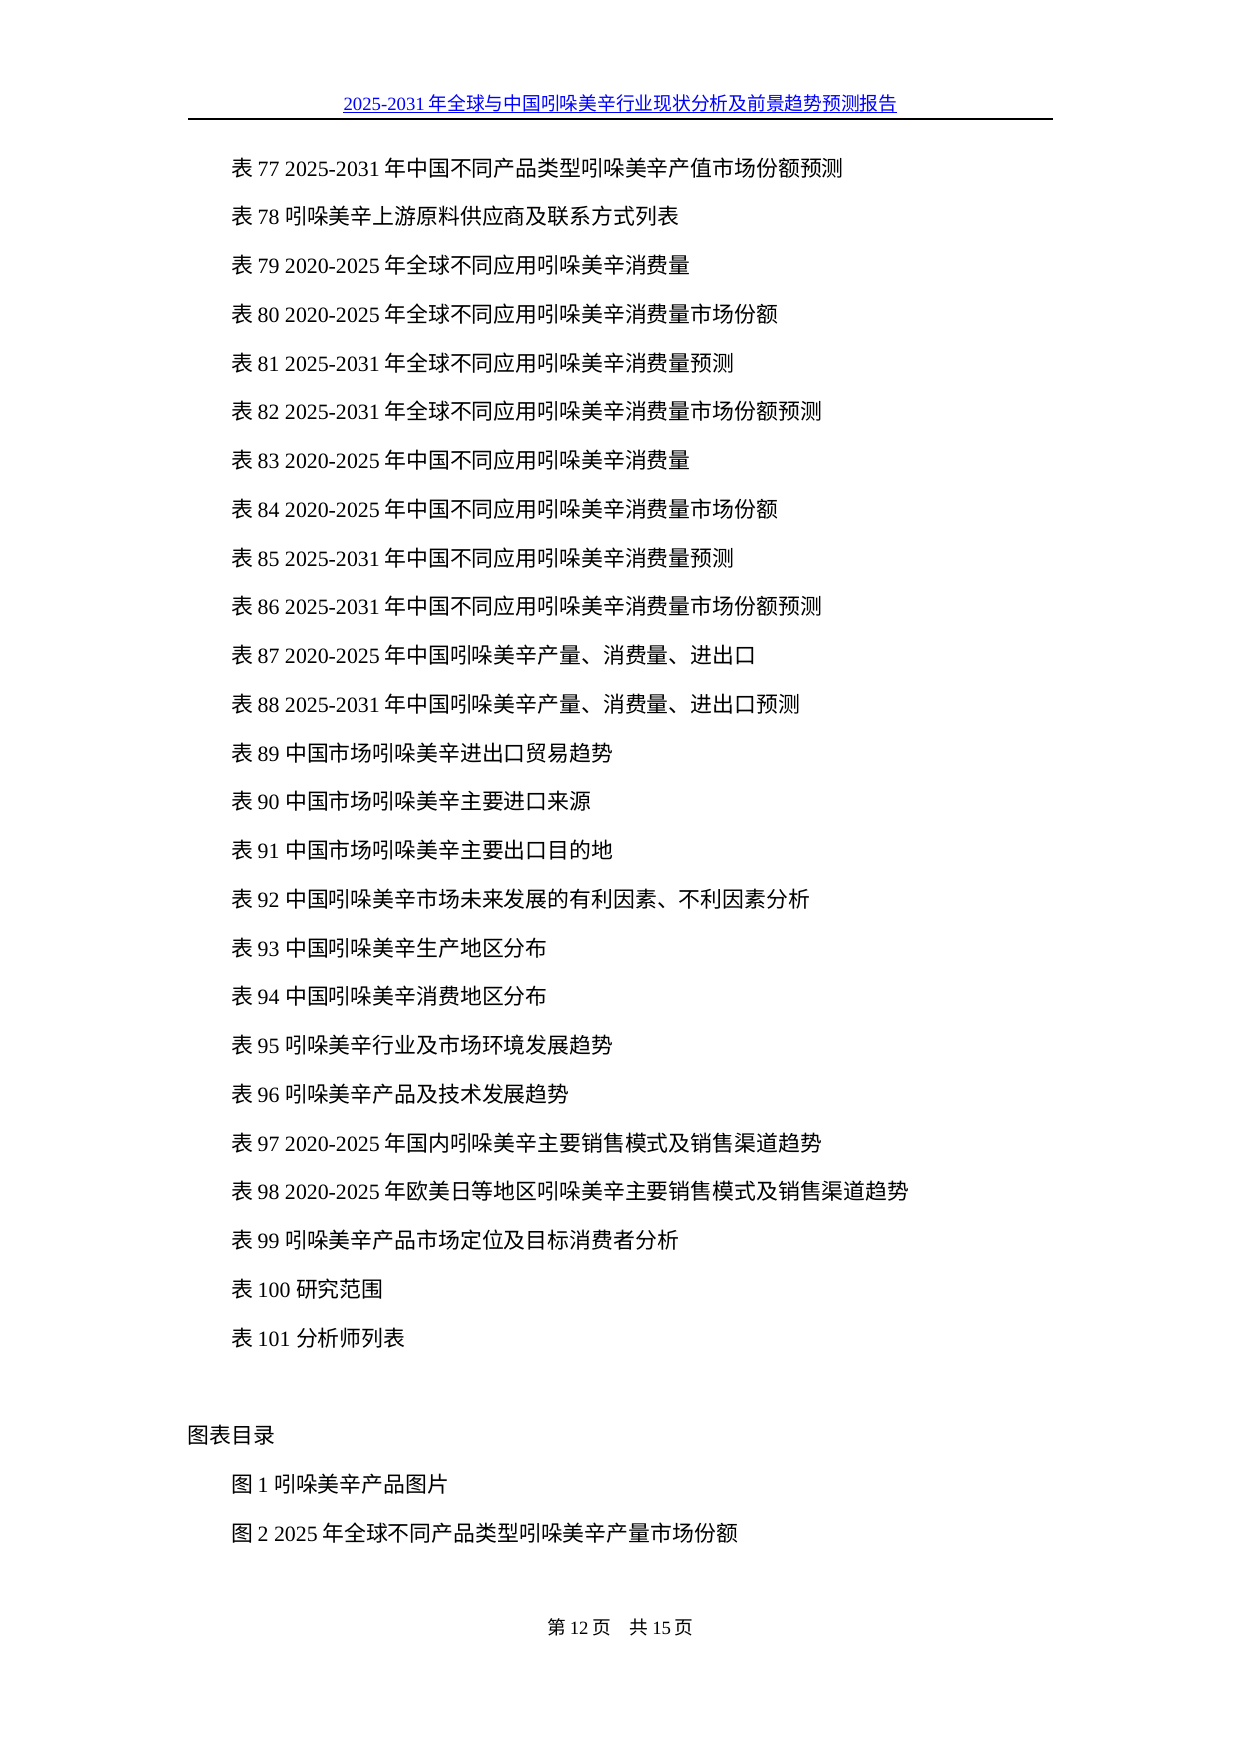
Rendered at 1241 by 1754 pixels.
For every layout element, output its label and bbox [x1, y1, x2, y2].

text [187, 150, 1053, 1548]
